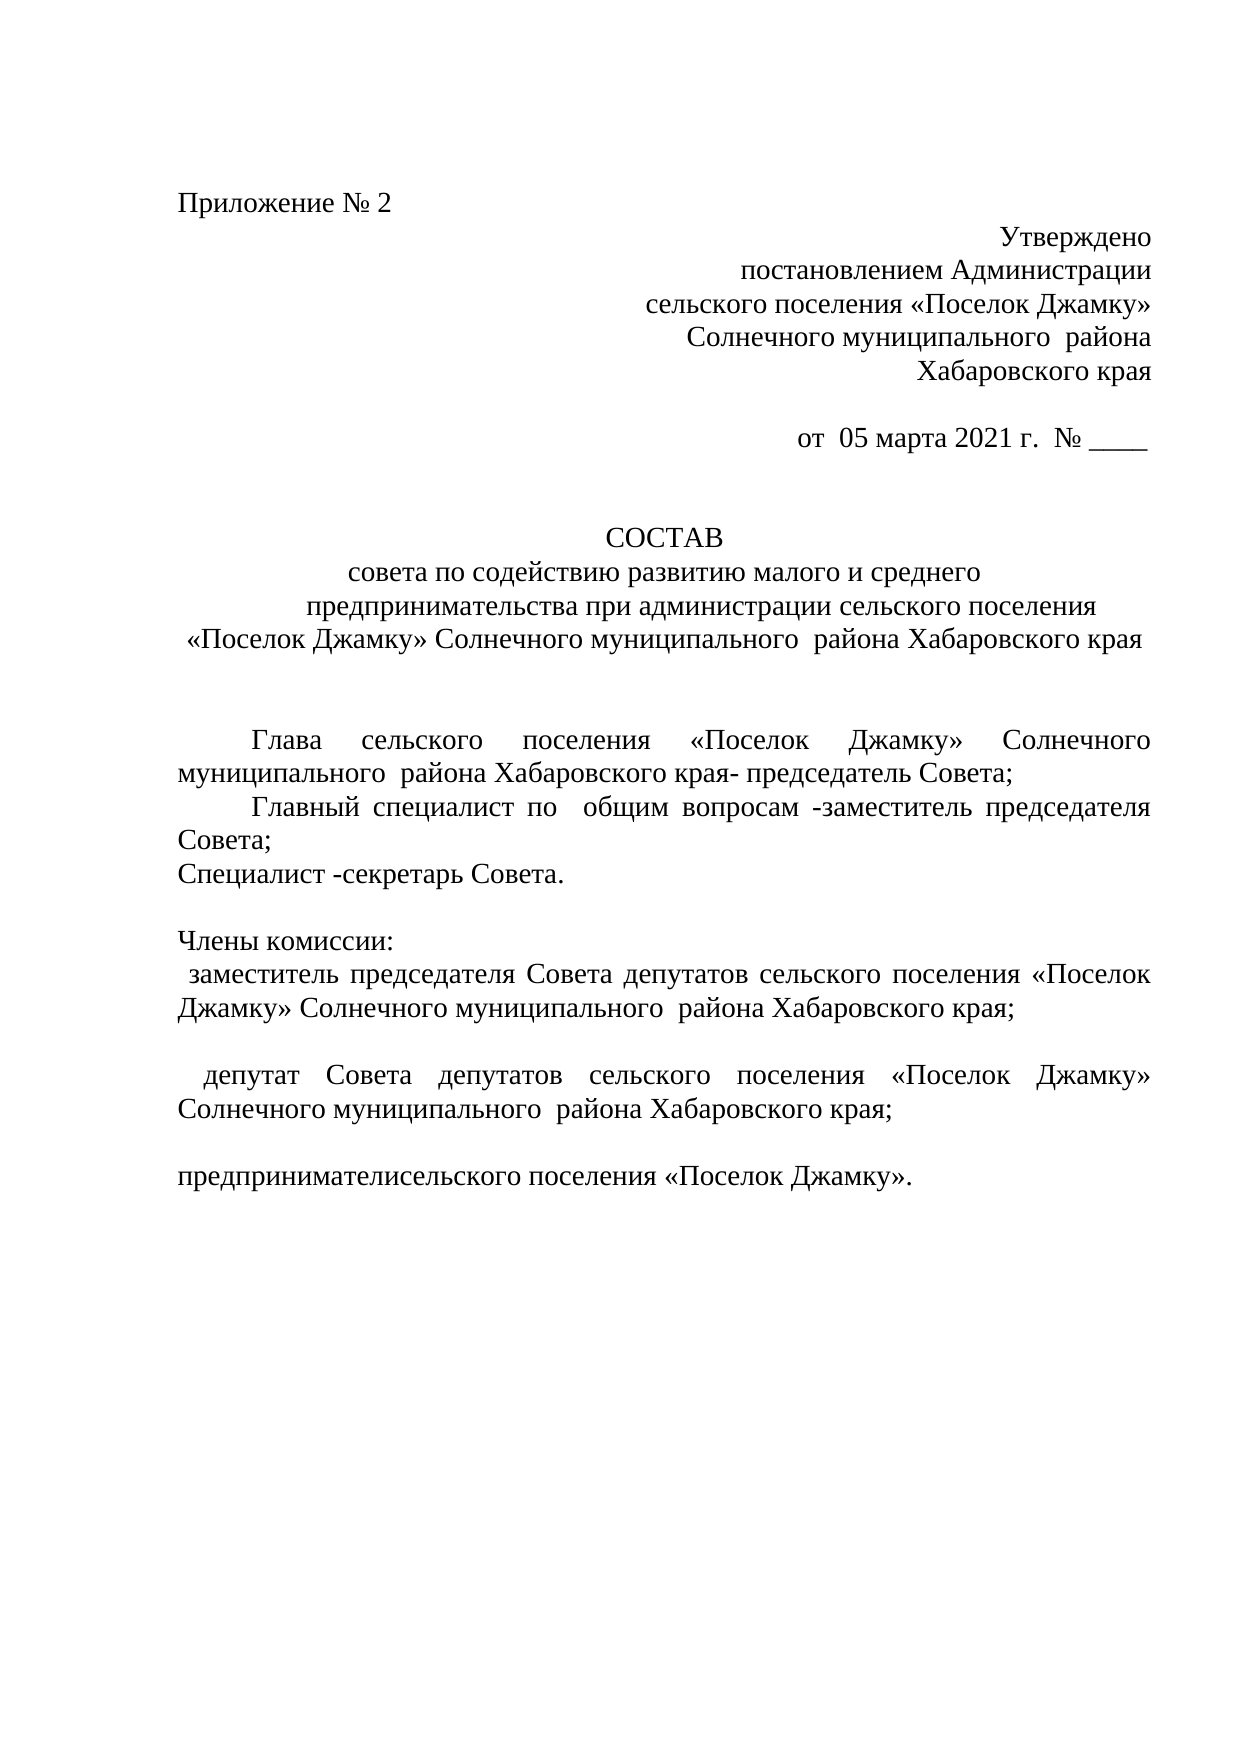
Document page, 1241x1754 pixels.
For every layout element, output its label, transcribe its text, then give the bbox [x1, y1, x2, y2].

text предпринимателисельского поселения «Поселок Джамку». [177, 1158, 1152, 1191]
text депутат Совета депутатов сельского поселения «Поселок Джамку» Солнечного муниципального района Хабаровского края; [177, 1057, 1152, 1124]
text СОСТАВ [177, 521, 1152, 554]
text Утверждено [177, 219, 1152, 252]
text Члены комиссии: [177, 923, 1152, 957]
text Хабаровского края [177, 353, 1152, 386]
text Глава сельского поселения «Поселок Джамку» Солнечного муниципального района Хабаровского края- председатель Совета; [177, 722, 1152, 789]
text предпринимательства при администрации сельского поселения «Поселок Джамку» Солнечного муниципального района Хабаровского края [177, 588, 1152, 655]
text Специалист -секретарь Совета. [177, 856, 1152, 889]
text Главный специалист по общим вопросам -заместитель председателя Совета; [177, 789, 1152, 856]
text от 05 марта 2021 г. № ____ [177, 420, 1152, 453]
text совета по содействию развитию малого и среднего [177, 554, 1152, 588]
text сельского поселения «Поселок Джамку» [177, 286, 1152, 319]
text Солнечного муниципального района [177, 319, 1152, 353]
text Приложение № 2 [177, 185, 1160, 219]
text постановлением Администрации [177, 252, 1152, 286]
text заместитель председателя Совета депутатов сельского поселения «Поселок Джамку» Солнечного муниципального района Хабаровского края; [177, 957, 1152, 1024]
